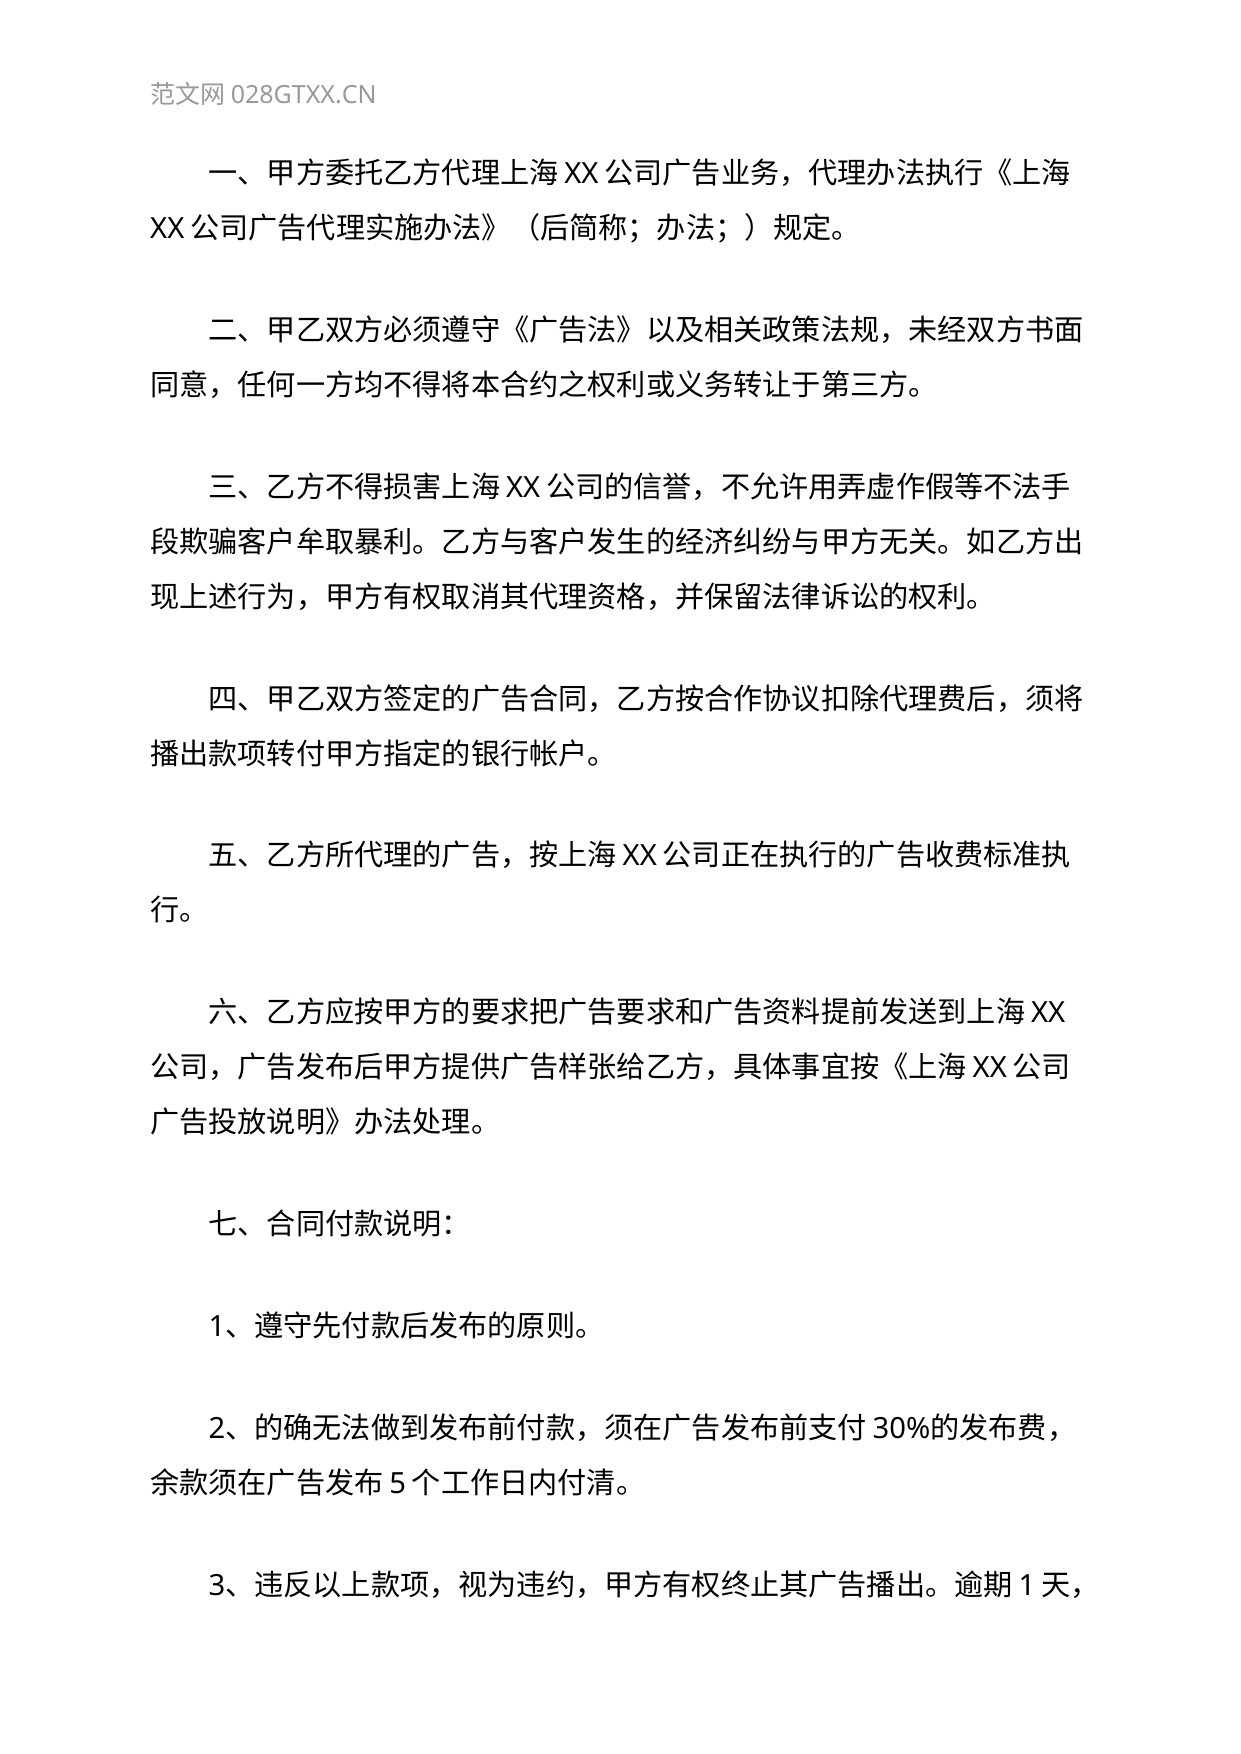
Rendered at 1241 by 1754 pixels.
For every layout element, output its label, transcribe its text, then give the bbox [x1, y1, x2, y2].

text 四、甲乙双方签定的广告合同，乙方按合作协议扣除代理费后，须将播出款项转付甲方指定的银行帐户。 [150, 675, 1090, 772]
text 二、甲乙双方必须遵守《广告法》以及相关政策法规，未经双方书面同意，任何一方均不得将本合约之权利或义务转让于第三方。 [150, 307, 1090, 404]
text 1、遵守先付款后发布的原则。 [150, 1302, 1090, 1345]
text 六、乙方应按甲方的要求把广告要求和广告资料提前发送到上海XX公司，广告发布后甲方提供广告样张给乙方，具体事宜按《上海XX公司广告投放说明》办法处理。 [150, 989, 1090, 1141]
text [150, 1561, 1090, 1604]
text 2、的确无法做到发布前付款，须在广告发布前支付30%的发布费，余款须在广告发布5个工作日内付清。 [150, 1404, 1090, 1502]
text 五、乙方所代理的广告，按上海XX公司正在执行的广告收费标准执行。 [150, 832, 1090, 929]
text 三、乙方不得损害上海XX公司的信誉，不允许用弄虚作假等不法手段欺骗客户牟取暴利。乙方与客户发生的经济纠纷与甲方无关。如乙方出现上述行为，甲方有权取消其代理资格，并保留法律诉讼的权利。 [150, 464, 1090, 616]
text 一、甲方委托乙方代理上海XX公司广告业务，代理办法执行《上海XX公司广告代理实施办法》（后简称；办法；）规定。 [150, 150, 1090, 247]
text 七、合同付款说明： [150, 1201, 1090, 1243]
